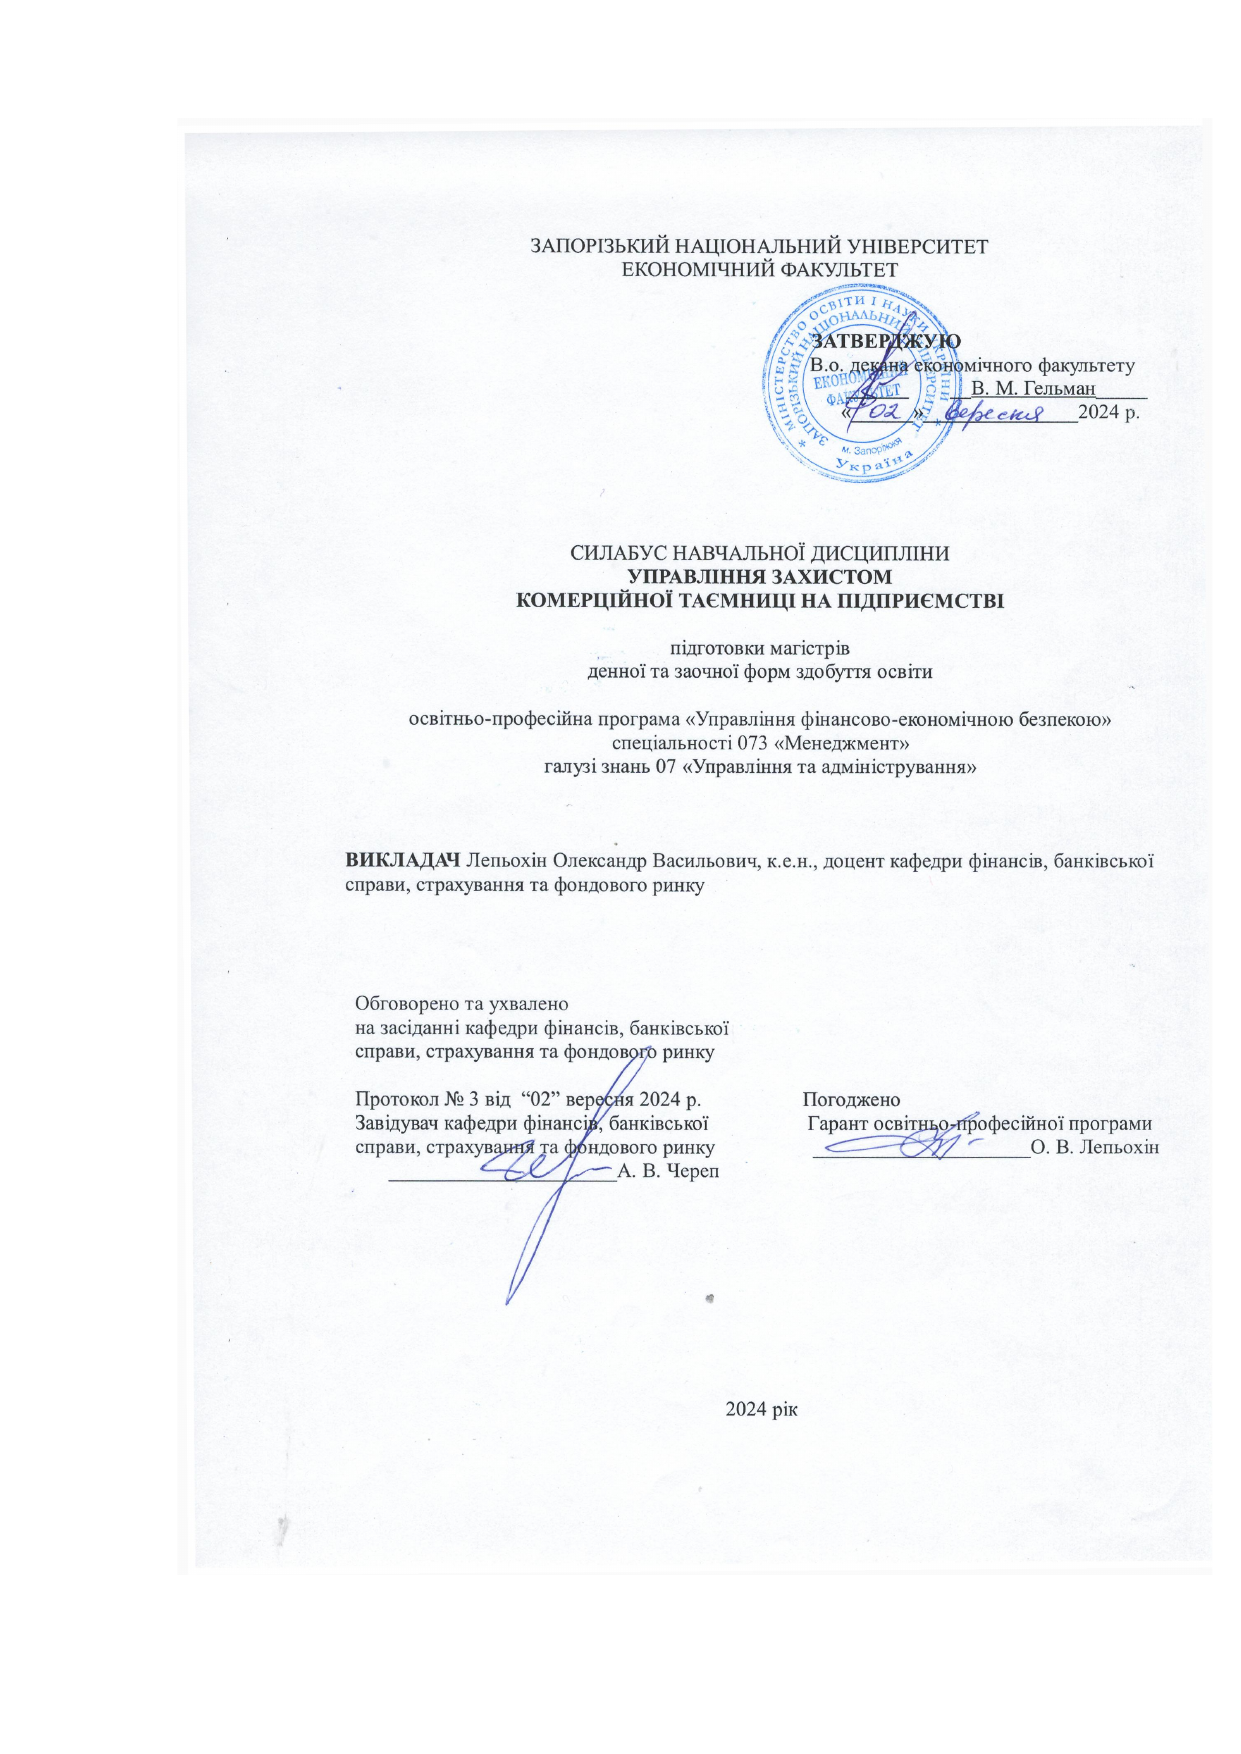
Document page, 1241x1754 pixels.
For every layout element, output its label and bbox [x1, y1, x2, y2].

picture [177, 118, 1213, 1575]
